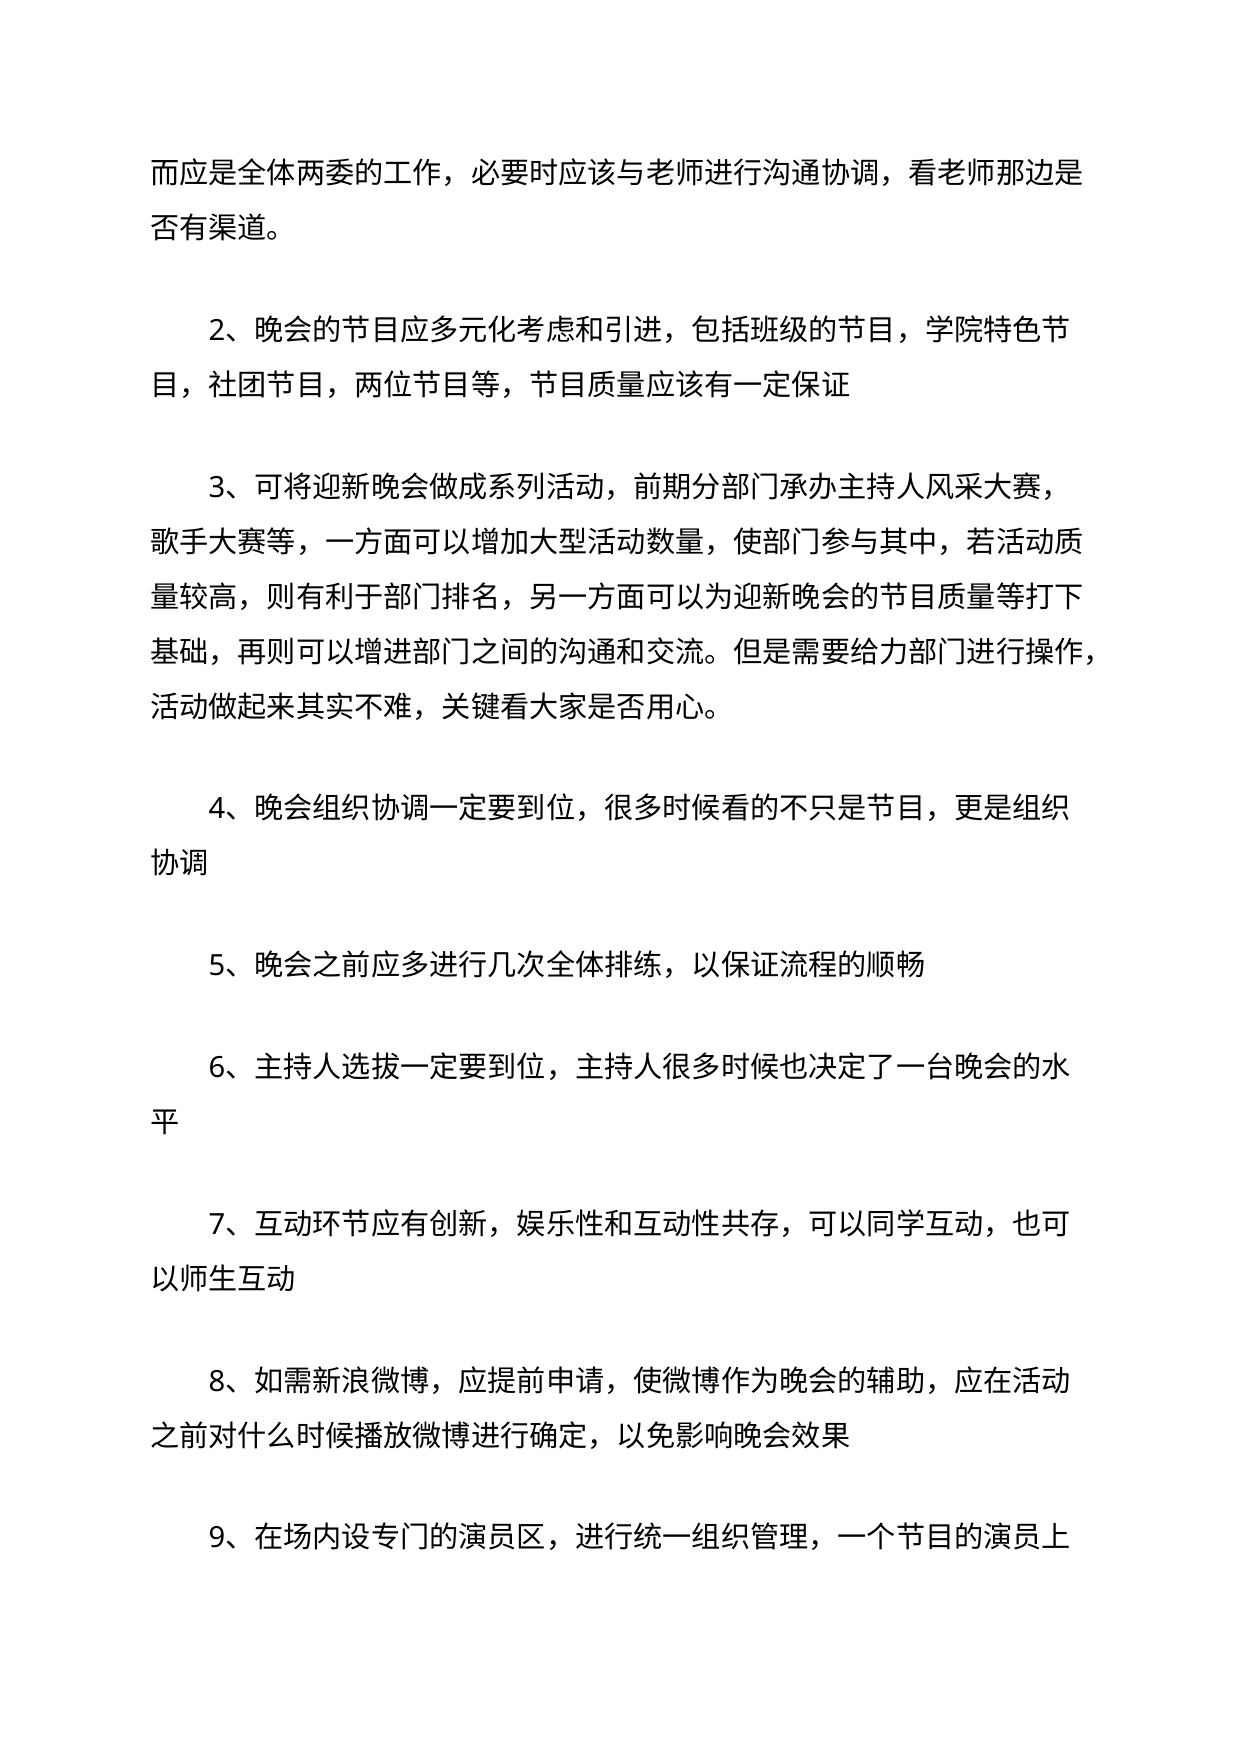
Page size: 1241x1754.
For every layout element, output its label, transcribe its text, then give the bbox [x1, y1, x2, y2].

text 8、如需新浪微博，应提前申请，使微博作为晚会的辅助，应在活动之前对什么时候播放微博进行确定，以免影响晚会效果 [150, 1357, 1090, 1454]
text 3、可将迎新晚会做成系列活动，前期分部门承办主持人风采大赛，歌手大赛等，一方面可以增加大型活动数量，使部门参与其中，若活动质量较高，则有利于部门排名，另一方面可以为迎新晚会的节目质量等打下基础，再则可以增进部门之间的沟通和交流。但是需要给力部门进行操作，活动做起来其实不难，关键看大家是否用心。 [150, 463, 1090, 725]
text 6、主持人选拔一定要到位，主持人很多时候也决定了一台晚会的水平 [150, 1044, 1090, 1141]
text 4、晚会组织协调一定要到位，很多时候看的不只是节目，更是组织协调 [150, 785, 1090, 882]
text 2、晚会的节目应多元化考虑和引进，包括班级的节目，学院特色节目，社团节目，两位节目等，节目质量应该有一定保证 [150, 307, 1090, 404]
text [150, 1514, 1090, 1556]
text 5、晚会之前应多进行几次全体排练，以保证流程的顺畅 [150, 942, 1090, 984]
text 7、互动环节应有创新，娱乐性和互动性共存，可以同学互动，也可以师生互动 [150, 1200, 1090, 1298]
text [150, 150, 1090, 247]
